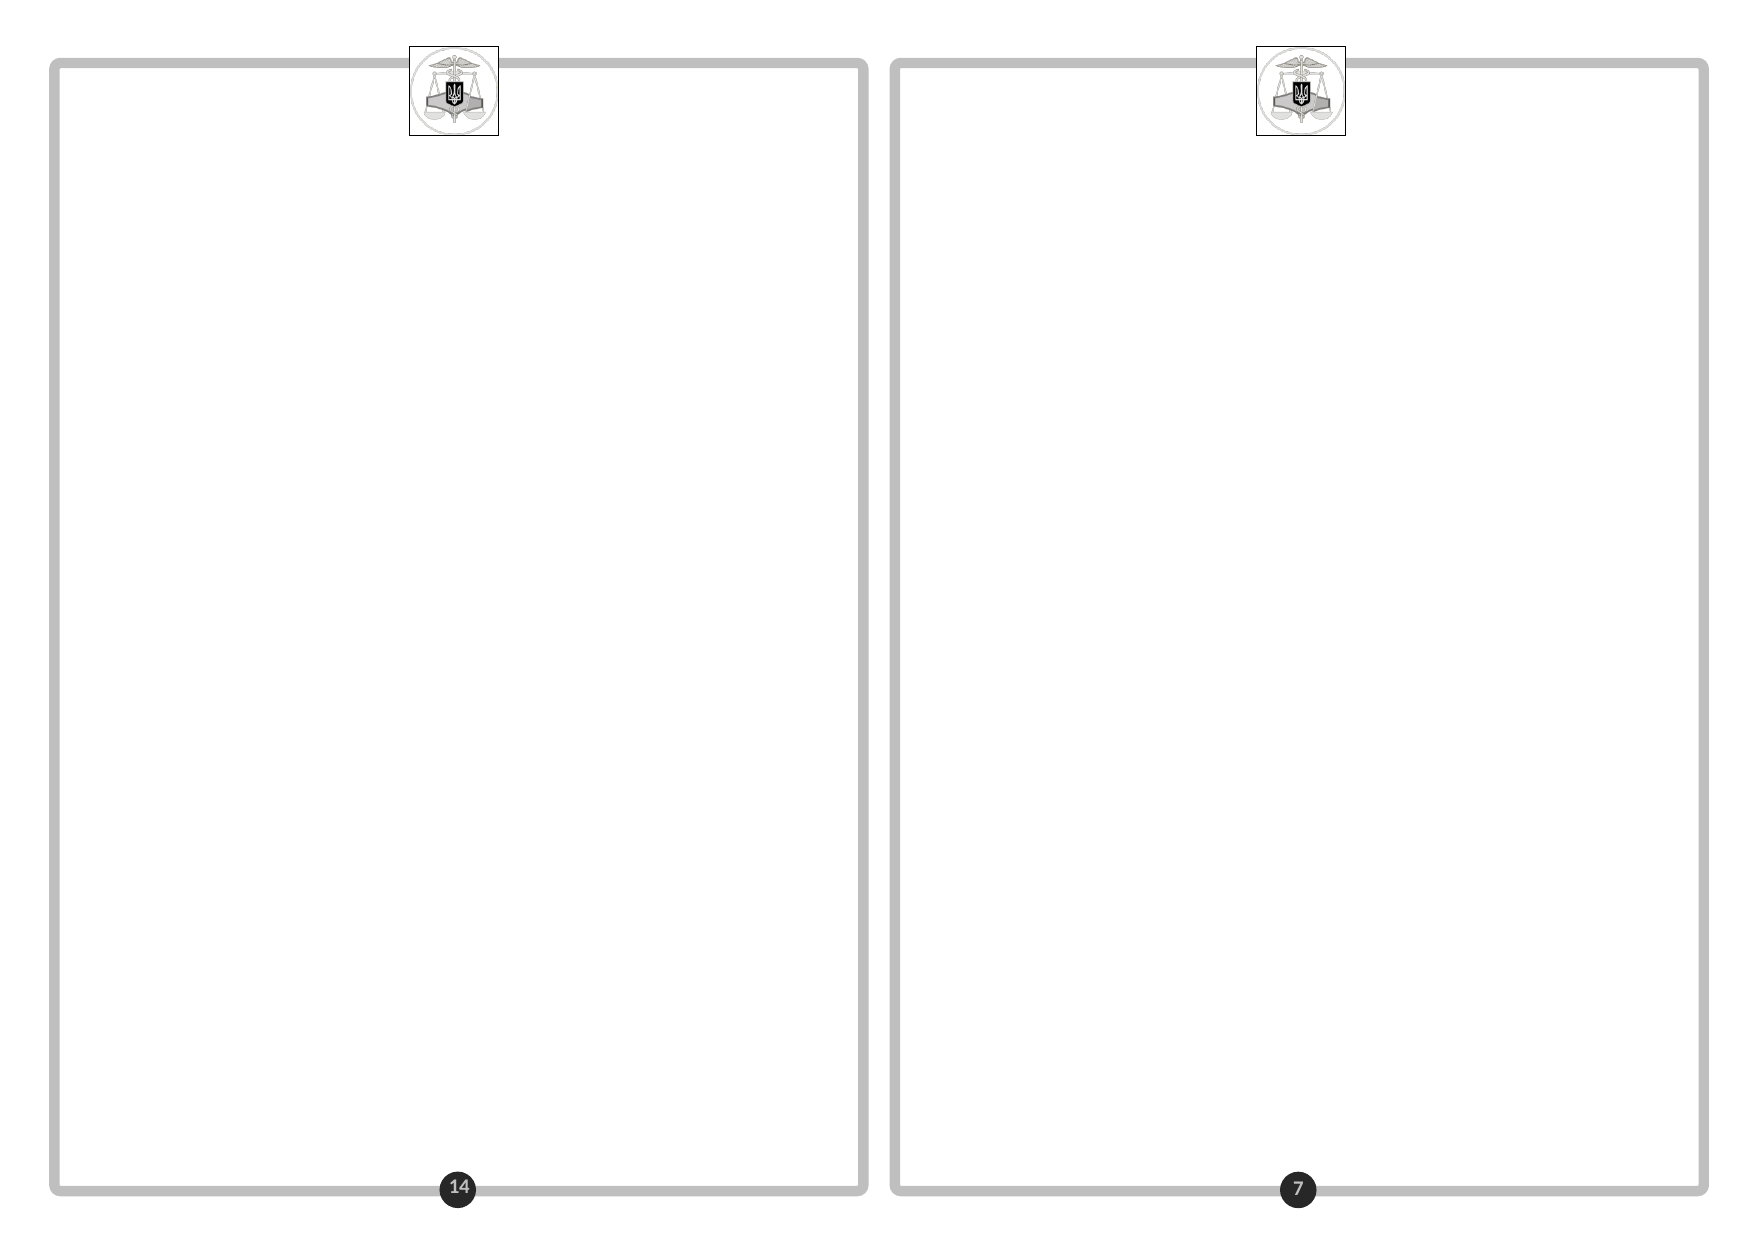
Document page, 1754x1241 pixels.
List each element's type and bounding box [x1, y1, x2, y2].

picture [1257, 47, 1345, 135]
picture [410, 47, 498, 135]
